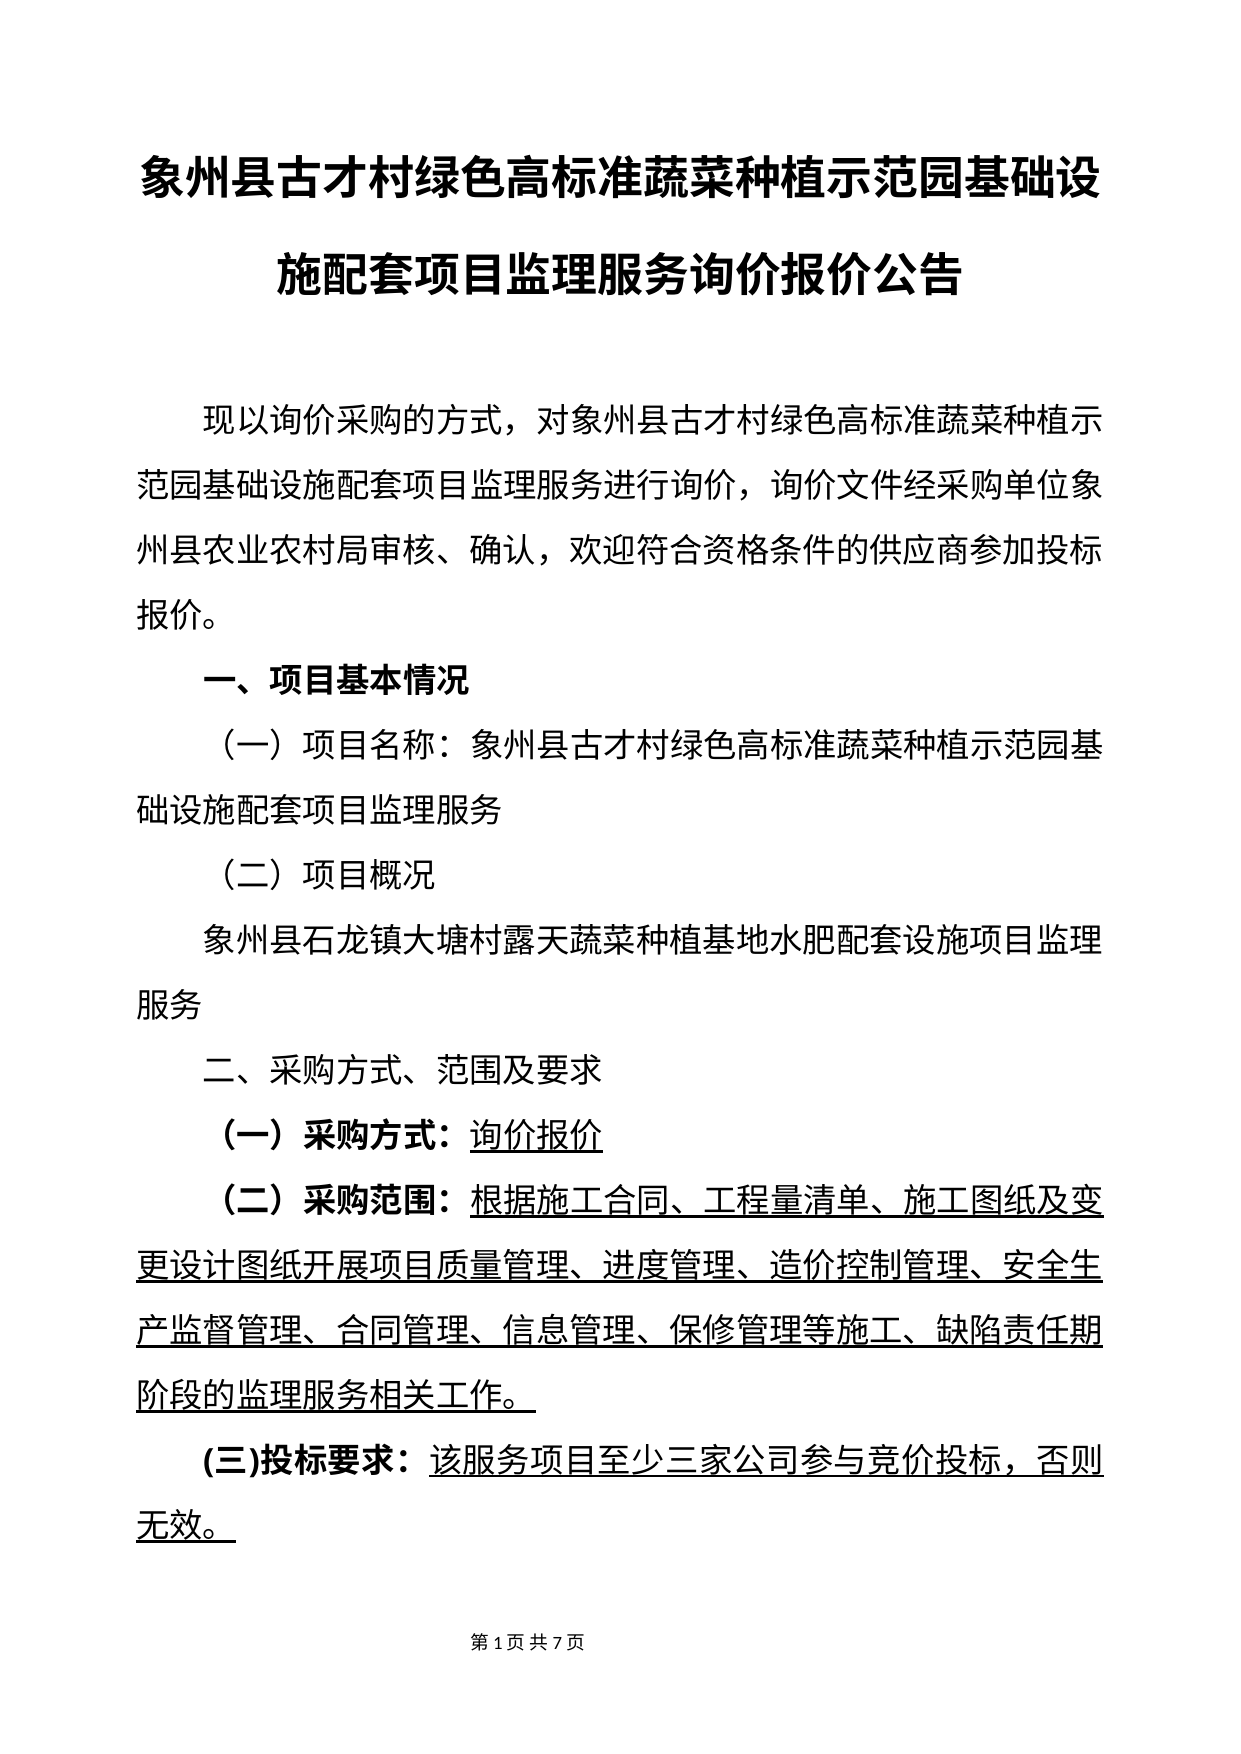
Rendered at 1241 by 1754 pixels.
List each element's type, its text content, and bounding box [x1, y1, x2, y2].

text （一）采购方式：询价报价 [136, 1100, 1104, 1165]
text （二）项目概况 [136, 840, 1104, 905]
text 现以询价采购的方式，对象州县古才村绿色高标准蔬菜种植示范园基础设施配套项目监理服务进行询价，询价文件经采购单位象州县农业农村局审核、确认，欢迎符合资格条件的供应商参加投标报价。 [136, 385, 1104, 645]
text 二、采购方式、范围及要求 [136, 1035, 1104, 1100]
text 象州县古才村绿色高标准蔬菜种植示范园基础设施配套项目监理服务询价报价公告 [136, 125, 1104, 320]
text (三)投标要求：该服务项目至少三家公司参与竞价投标，否则无效。 [136, 1425, 1104, 1555]
text （二）采购范围：根据施工合同、工程量清单、施工图纸及变更设计图纸开展项目质量管理、进度管理、造价控制管理、安全生产监督管理、合同管理、信息管理、保修管理等施工、缺陷责任期阶段的监理服务相关工作。 [136, 1165, 1104, 1425]
text 象州县石龙镇大塘村露天蔬菜种植基地水肥配套设施项目监理服务 [136, 905, 1104, 1035]
text （一）项目名称：象州县古才村绿色高标准蔬菜种植示范园基础设施配套项目监理服务 [136, 710, 1104, 840]
text 一、项目基本情况 [136, 645, 1104, 710]
